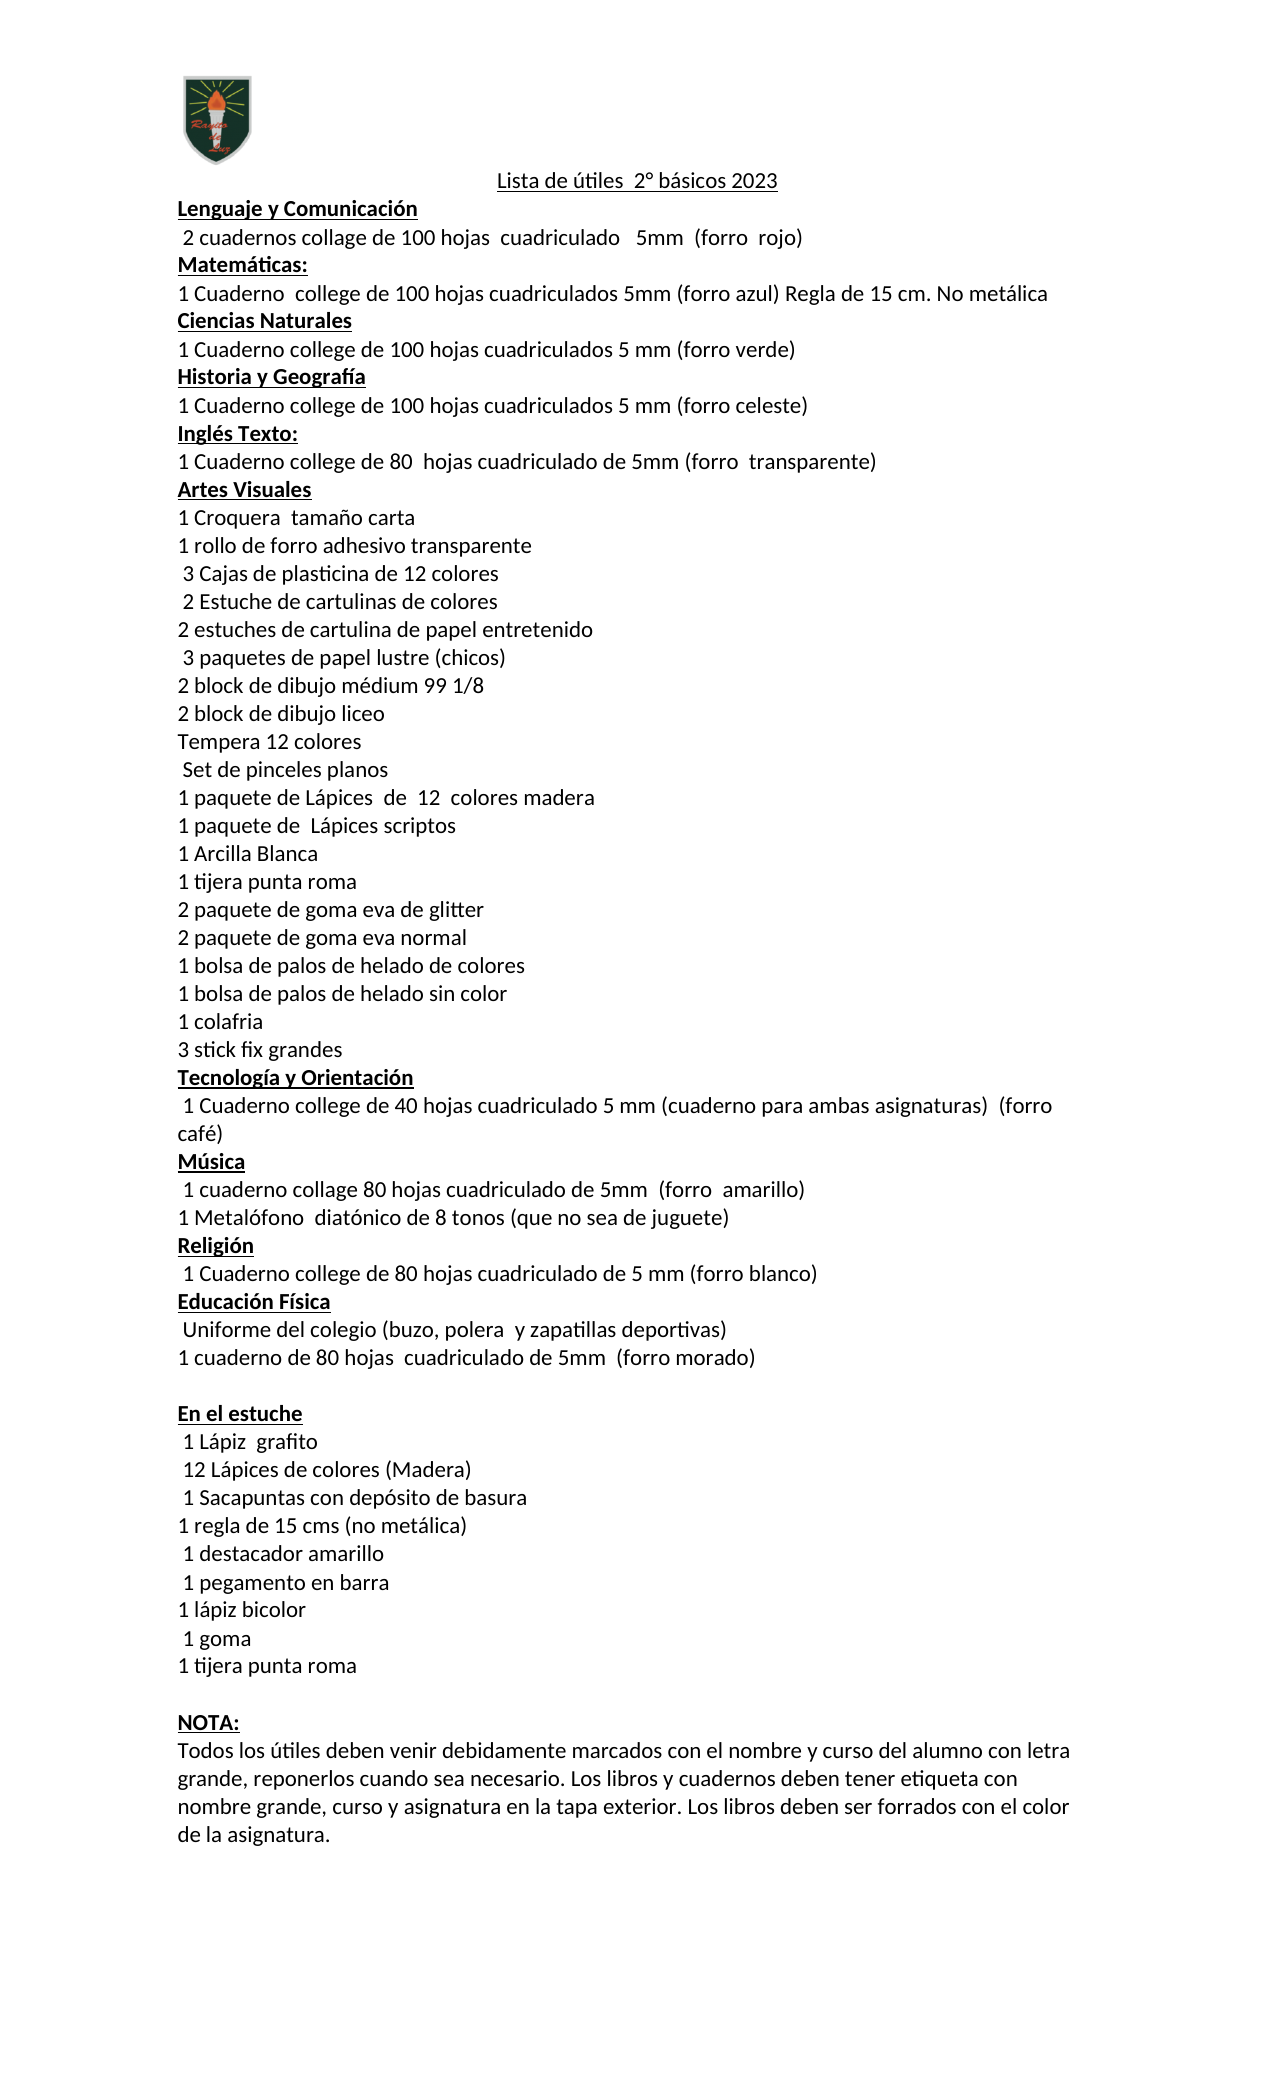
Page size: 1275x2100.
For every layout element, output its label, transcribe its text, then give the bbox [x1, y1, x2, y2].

text Tempera 12 colores [177, 727, 1098, 755]
text 1 Sacapuntas con depósito de basura [177, 1483, 1098, 1512]
text Inglés Texto: [177, 419, 1098, 447]
text 3 stick fix grandes [177, 1035, 1098, 1063]
text Artes Visuales [177, 475, 1098, 503]
text 1 cuaderno collage 80 hojas cuadriculado de 5mm (forro amarillo) [177, 1175, 1098, 1203]
text 1 goma [177, 1624, 1098, 1652]
text 2 cuadernos collage de 100 hojas cuadriculado 5mm (forro rojo) [177, 223, 1098, 251]
text 1 Arcilla Blanca [177, 839, 1098, 867]
text 2 estuches de cartulina de papel entretenido [177, 615, 1098, 643]
text Ciencias Naturales [177, 307, 1098, 335]
text 1 Cuaderno college de 80 hojas cuadriculado de 5 mm (forro blanco) [177, 1259, 1098, 1287]
text Matemáticas: [177, 251, 1098, 279]
text NOTA: [177, 1708, 1098, 1736]
picture [177, 73, 262, 167]
text 2 block de dibujo médium 99 1/8 [177, 671, 1098, 699]
text 1 destacador amarillo [177, 1539, 1098, 1568]
text 1 Metalófono diatónico de 8 tonos (que no sea de juguete) [177, 1203, 1098, 1231]
text Tecnología y Orientación [177, 1063, 1098, 1091]
text 1 Lápiz grafito [177, 1427, 1098, 1456]
text Música [177, 1147, 1098, 1175]
text 1 paquete de Lápices scriptos [177, 811, 1098, 839]
text 12 Lápices de colores (Madera) [177, 1456, 1098, 1483]
text Historia y Geografía [177, 363, 1098, 391]
text Educación Física [177, 1287, 1098, 1315]
text 1 regla de 15 cms (no metálica) [177, 1512, 1098, 1539]
text 2 block de dibujo liceo [177, 699, 1098, 727]
text Religión [177, 1231, 1098, 1259]
text Lenguaje y Comunicación [177, 194, 1098, 223]
text 1 bolsa de palos de helado sin color [177, 979, 1098, 1007]
text 1 Cuaderno college de 40 hojas cuadriculado 5 mm (cuaderno para ambas asignaturas) (forro café) [177, 1091, 1098, 1147]
text Set de pinceles planos [177, 755, 1098, 783]
text 1 paquete de Lápices de 12 colores madera [177, 783, 1098, 811]
text 1 pegamento en barra [177, 1568, 1098, 1596]
text 1 Cuaderno college de 80 hojas cuadriculado de 5mm (forro transparente) [177, 447, 1098, 475]
text 1 Cuaderno college de 100 hojas cuadriculados 5 mm (forro celeste) [177, 391, 1098, 419]
text 1 cuaderno de 80 hojas cuadriculado de 5mm (forro morado) [177, 1343, 1098, 1371]
text 2 paquete de goma eva de glitter [177, 895, 1098, 923]
text 2 Estuche de cartulinas de colores [177, 587, 1098, 615]
text 1 lápiz bicolor [177, 1596, 1098, 1624]
text 3 Cajas de plasticina de 12 colores [177, 559, 1098, 587]
text 3 paquetes de papel lustre (chicos) [177, 643, 1098, 671]
text Todos los útiles deben venir debidamente marcados con el nombre y curso del alumno con letra grande, reponerlos cuando sea necesario. Los libros y cuadernos deben tener etiqueta con nombre grande, curso y asignatura en la tapa exterior. Los libros deben ser forrados con el color de la asignatura. [177, 1736, 1098, 1848]
text 1 Croquera tamaño carta [177, 503, 1098, 531]
text 1 rollo de forro adhesivo transparente [177, 531, 1098, 559]
text 1 tijera punta roma [177, 1652, 1098, 1680]
text 1 colafria [177, 1007, 1098, 1035]
text 1 bolsa de palos de helado de colores [177, 951, 1098, 979]
text 2 paquete de goma eva normal [177, 923, 1098, 951]
text Uniforme del colegio (buzo, polera y zapatillas deportivas) [177, 1315, 1098, 1343]
text 1 Cuaderno college de 100 hojas cuadriculados 5 mm (forro verde) [177, 335, 1098, 363]
text Lista de útiles 2° básicos 2023 [177, 167, 1098, 194]
text 1 Cuaderno college de 100 hojas cuadriculados 5mm (forro azul) Regla de 15 cm. No metálica [177, 279, 1098, 307]
text 1 tijera punta roma [177, 867, 1098, 895]
text En el estuche [177, 1399, 1098, 1427]
